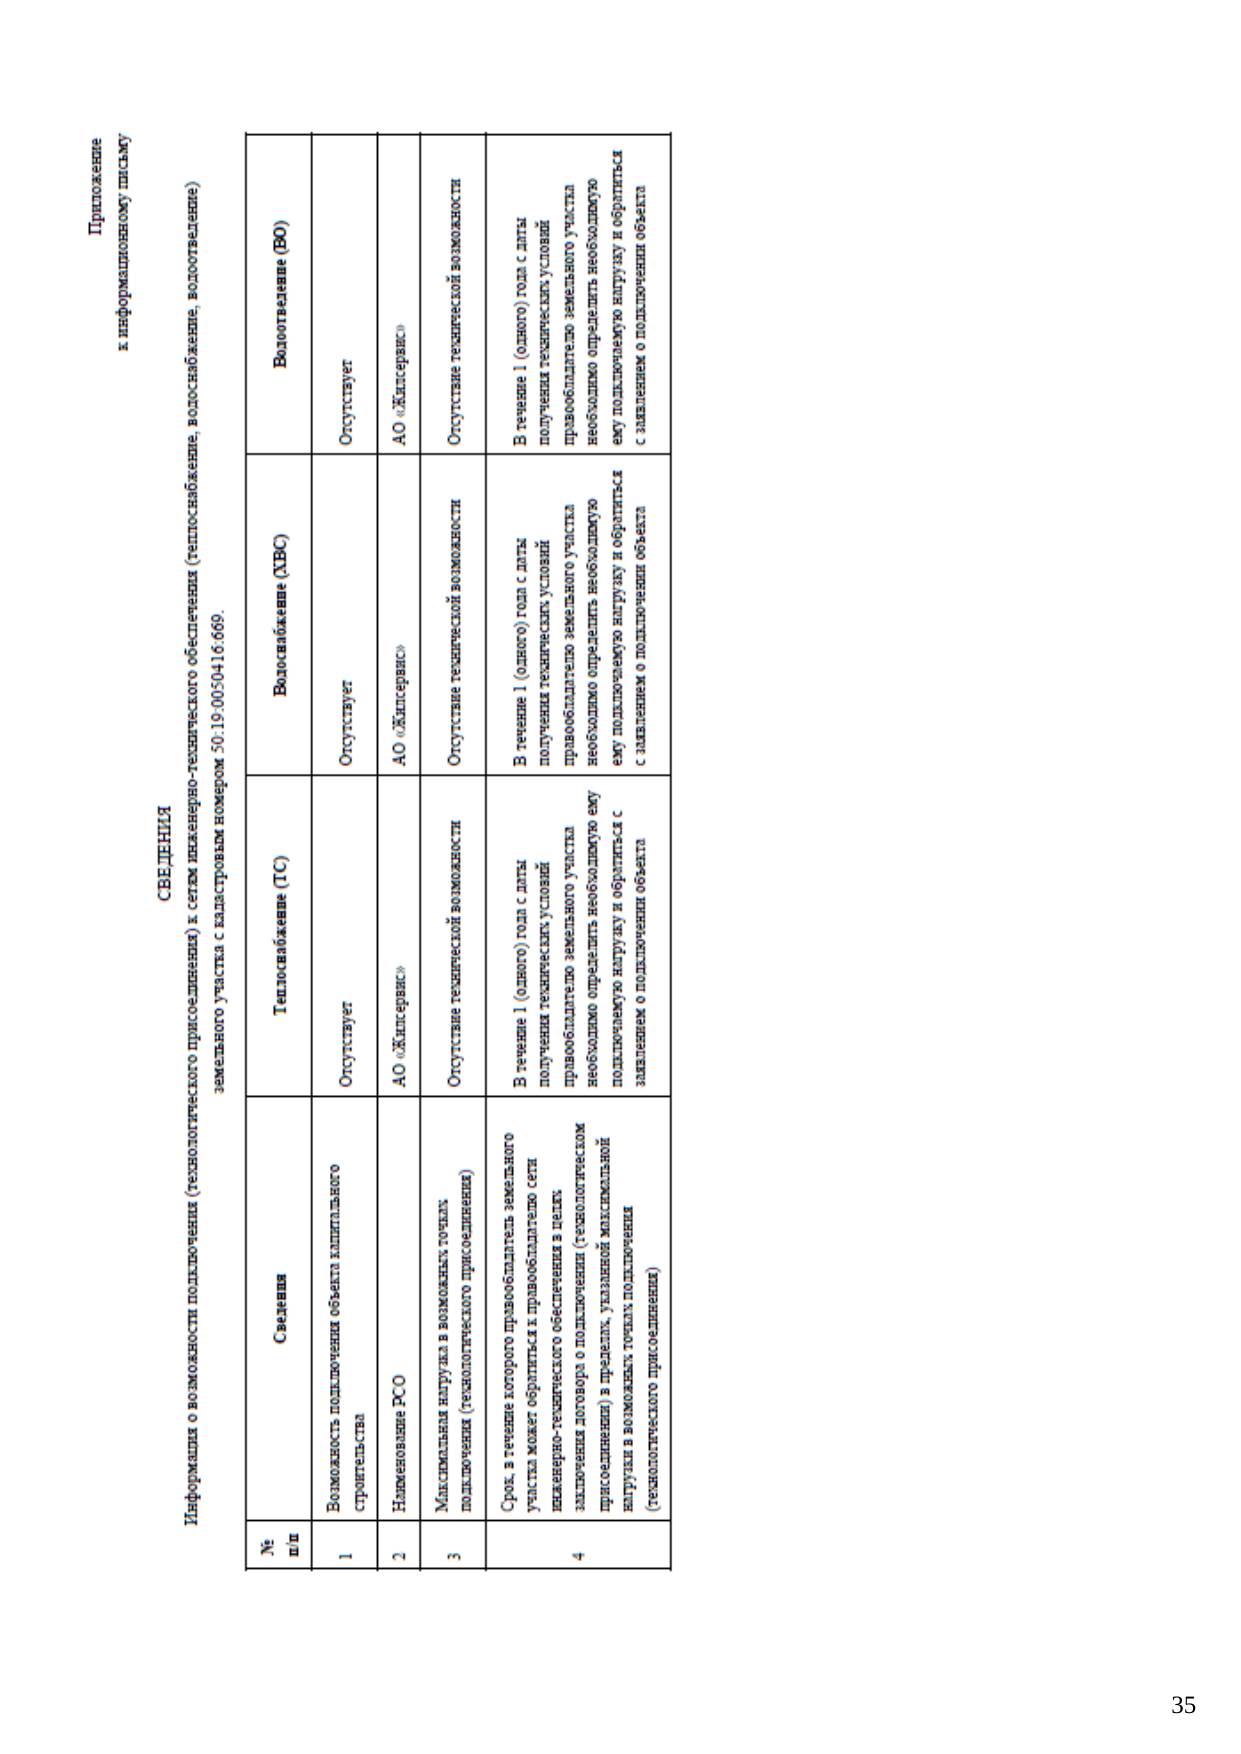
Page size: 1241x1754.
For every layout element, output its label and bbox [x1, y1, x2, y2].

picture [73, 88, 697, 1591]
